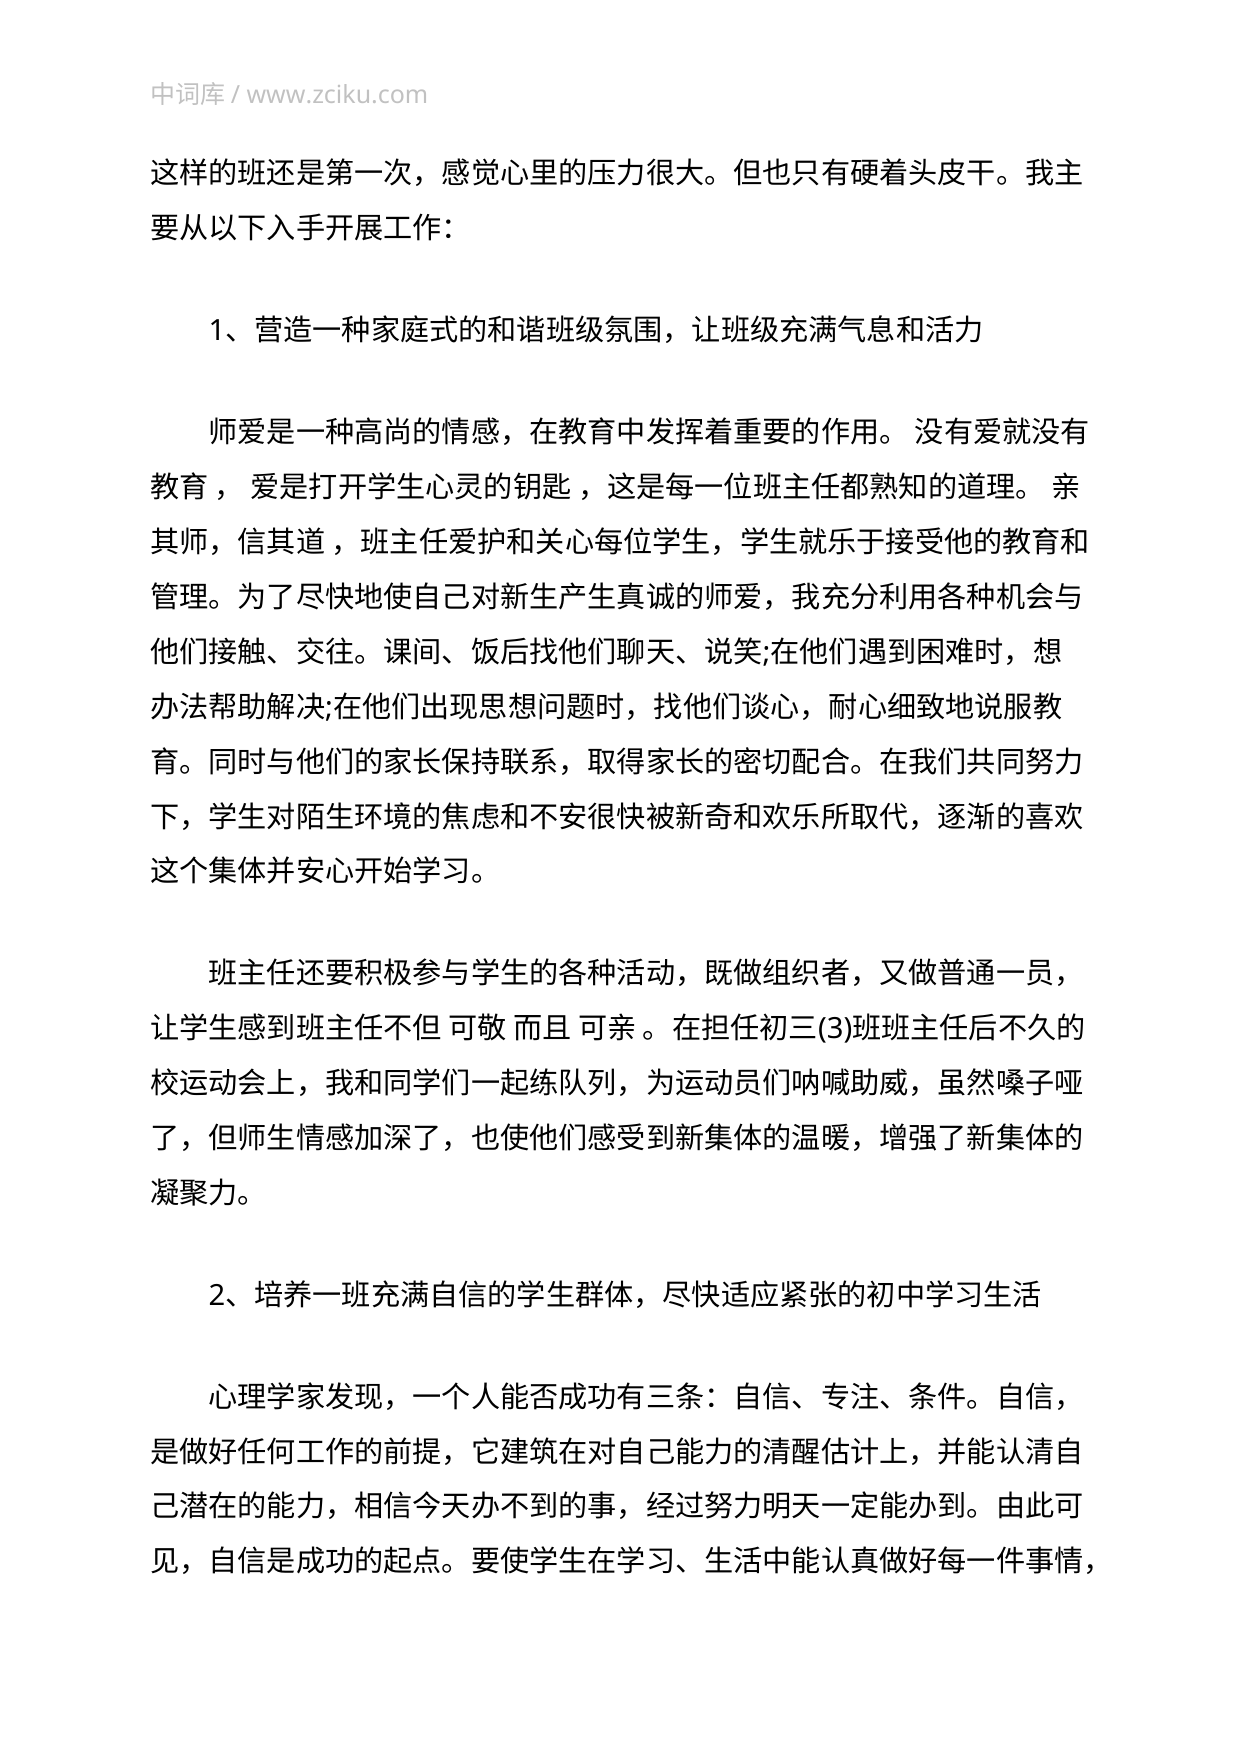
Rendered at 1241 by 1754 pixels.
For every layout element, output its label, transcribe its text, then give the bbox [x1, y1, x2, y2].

text 班主任还要积极参与学生的各种活动，既做组织者，又做普通一员，让学生感到班主任不但 可敬 而且 可亲 。在担任初三(3)班班主任后不久的校运动会上，我和同学们一起练队列，为运动员们呐喊助威，虽然嗓子哑了，但师生情感加深了，也使他们感受到新集体的温暖，增强了新集体的凝聚力。 [150, 950, 1090, 1212]
text 1、营造一种家庭式的和谐班级氛围，让班级充满气息和活力 [150, 307, 1090, 349]
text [150, 1373, 1090, 1580]
text 师爱是一种高尚的情感，在教育中发挥着重要的作用。 没有爱就没有教育 ， 爱是打开学生心灵的钥匙 ，这是每一位班主任都熟知的道理。 亲其师，信其道 ，班主任爱护和关心每位学生，学生就乐于接受他的教育和管理。为了尽快地使自己对新生产生真诚的师爱，我充分利用各种机会与他们接触、交往。课间、饭后找他们聊天、说笑;在他们遇到困难时，想办法帮助解决;在他们出现思想问题时，找他们谈心，耐心细致地说服教育。同时与他们的家长保持联系，取得家长的密切配合。在我们共同努力下，学生对陌生环境的焦虑和不安很快被新奇和欢乐所取代，逐渐的喜欢这个集体并安心开始学习。 [150, 409, 1090, 890]
text 2、培养一班充满自信的学生群体，尽快适应紧张的初中学习生活 [150, 1271, 1090, 1314]
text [150, 150, 1090, 247]
